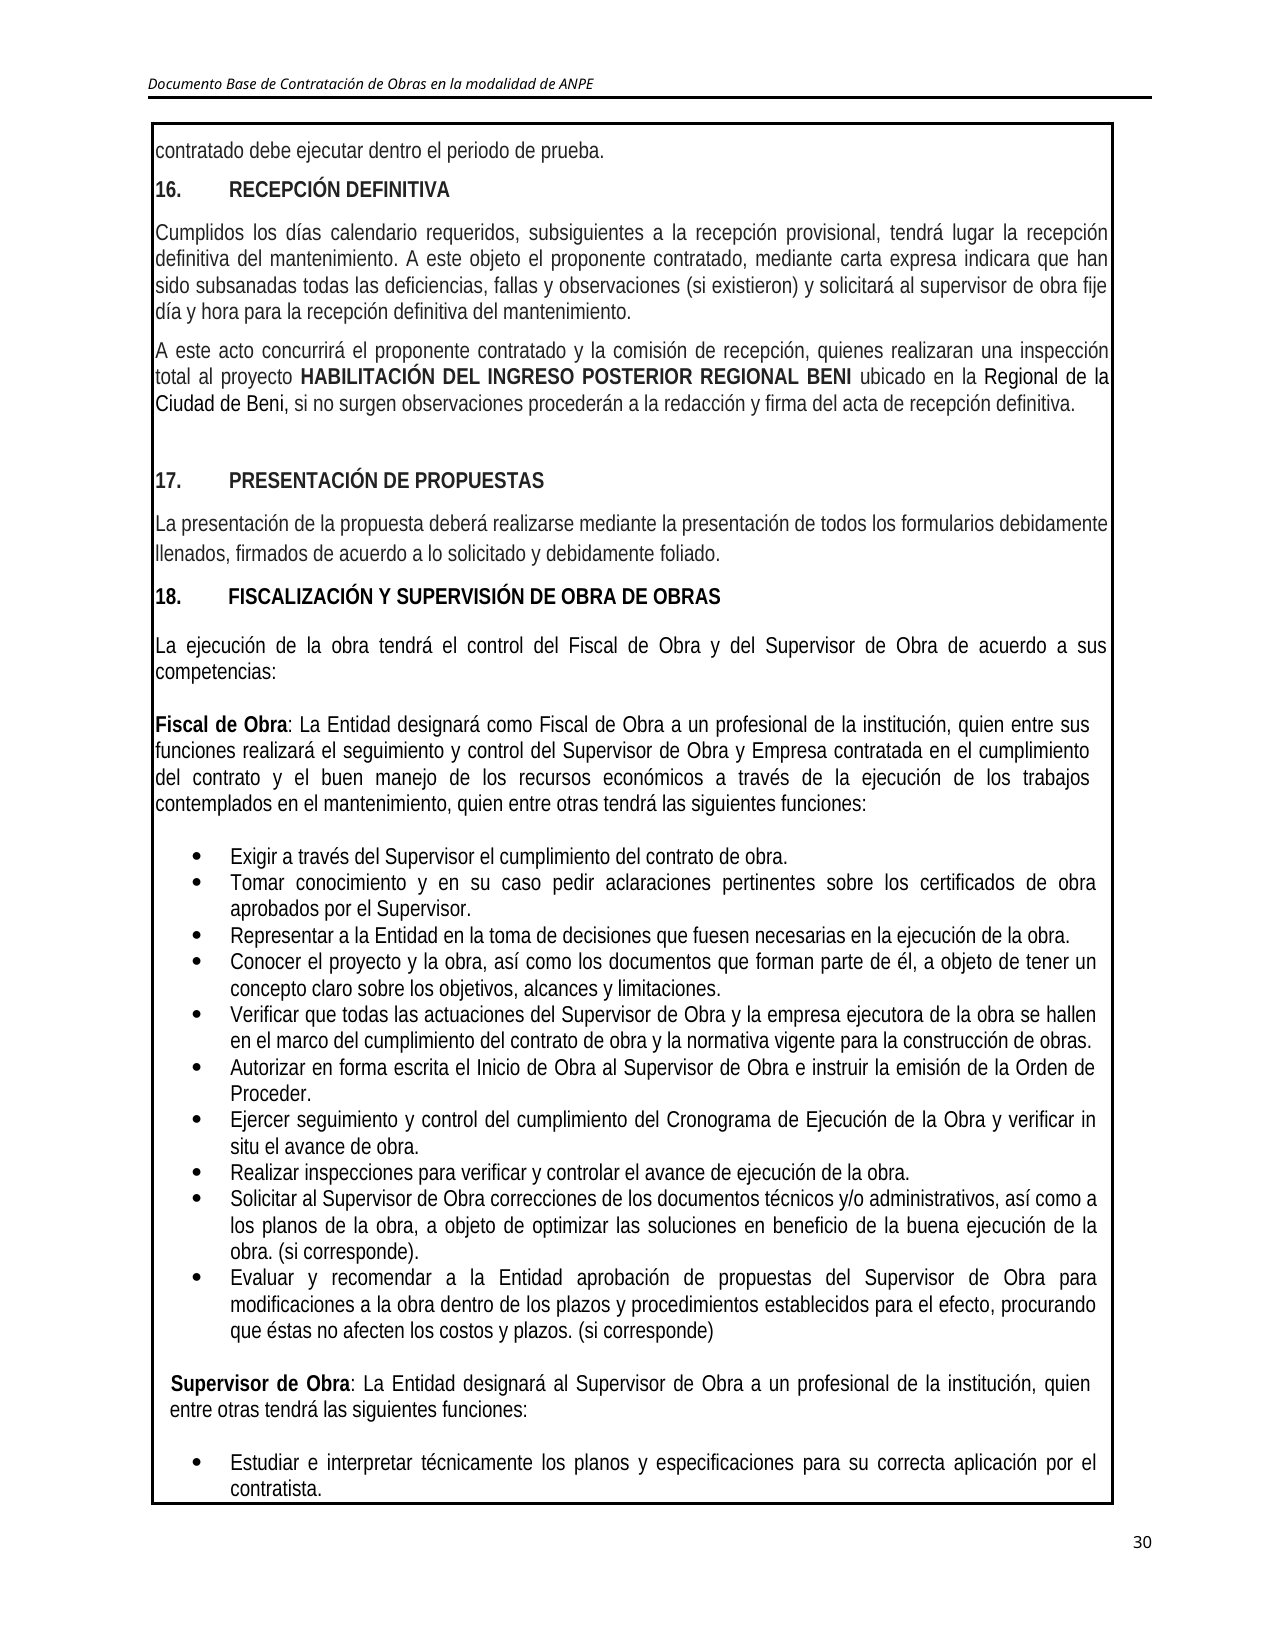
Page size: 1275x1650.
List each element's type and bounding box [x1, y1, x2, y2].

table_header [154, 125, 1111, 1502]
